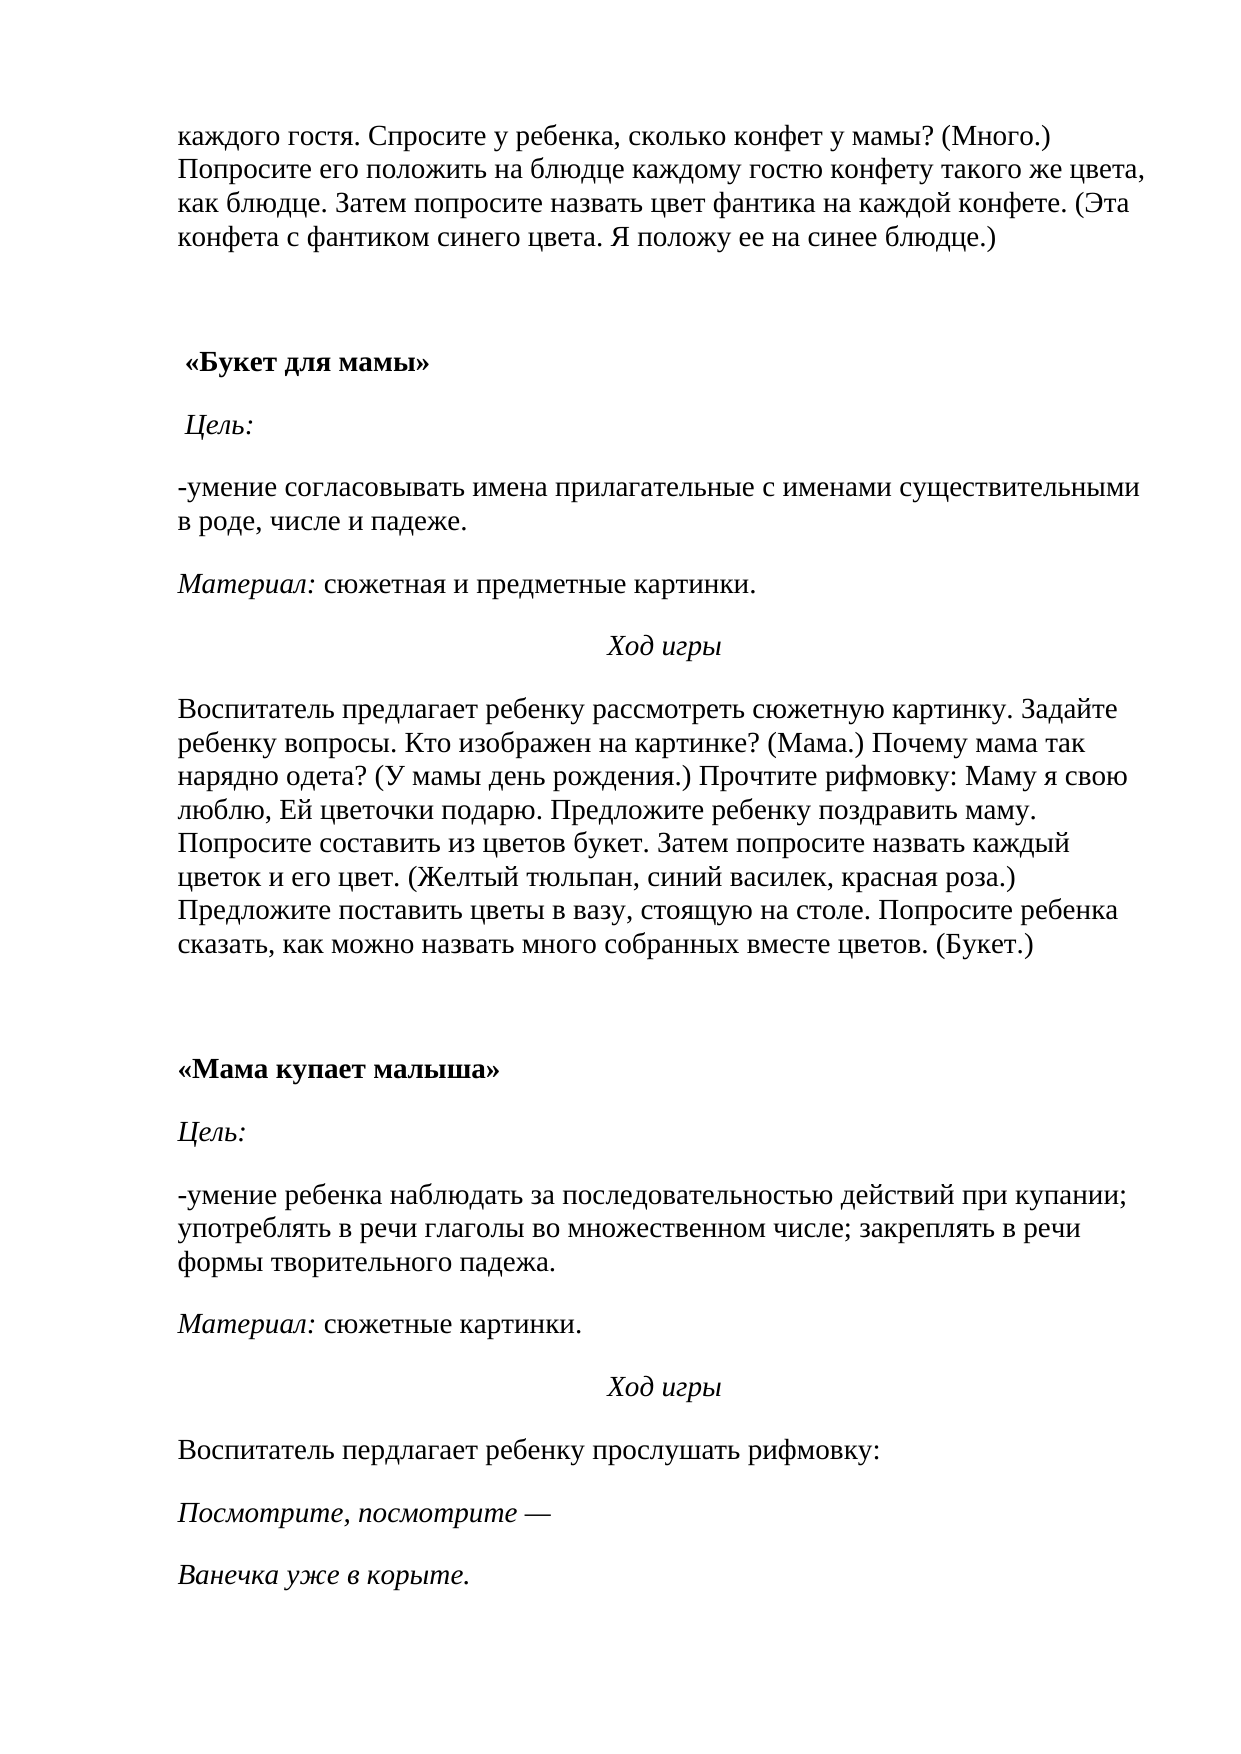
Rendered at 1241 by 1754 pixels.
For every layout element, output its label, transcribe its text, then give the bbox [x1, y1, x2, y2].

text Ход игры [177, 628, 1152, 662]
text Материал: сюжетные картинки. [177, 1307, 1152, 1340]
text «Букет для мамы» [177, 344, 1152, 378]
text -умение согласовывать имена прилагательные с именами существительными в роде, числе и падеже. [177, 469, 1152, 537]
text Ванечка уже в корыте. [177, 1557, 1152, 1591]
text Материал: сюжетная и предметные картинки. [177, 566, 1152, 599]
text -умение ребенка наблюдать за последовательностью действий при купании; употреблять в речи глаголы во множественном числе; закреплять в речи формы творительного падежа. [177, 1177, 1152, 1277]
text Воспитатель пердлагает ребенку прослушать рифмовку: [177, 1432, 1152, 1466]
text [177, 118, 1152, 252]
text «Мама купает малыша» [177, 1051, 1152, 1085]
text Цель: [177, 1114, 1152, 1148]
text Посмотрите, посмотрите — [177, 1495, 1152, 1528]
text Цель: [177, 407, 1152, 440]
text Ход игры [177, 1369, 1152, 1403]
text Воспитатель предлагает ребенку рассмотреть сюжетную картинку. Задайте ребенку вопросы. Кто изображен на картинке? (Мама.) Почему мама так нарядно одета? (У мамы день рождения.) Прочтите рифмовку: Маму я свою люблю, Ей цветочки подарю. Предложите ребенку поздравить маму. Попросите составить из цветов букет. Затем попросите назвать каждый цветок и его цвет. (Желтый тюльпан, синий василек, красная роза.) Предложите поставить цветы в вазу, стоящую на столе. Попросите ребенка сказать, как можно назвать много собранных вместе цветов. (Букет.) [177, 691, 1152, 959]
